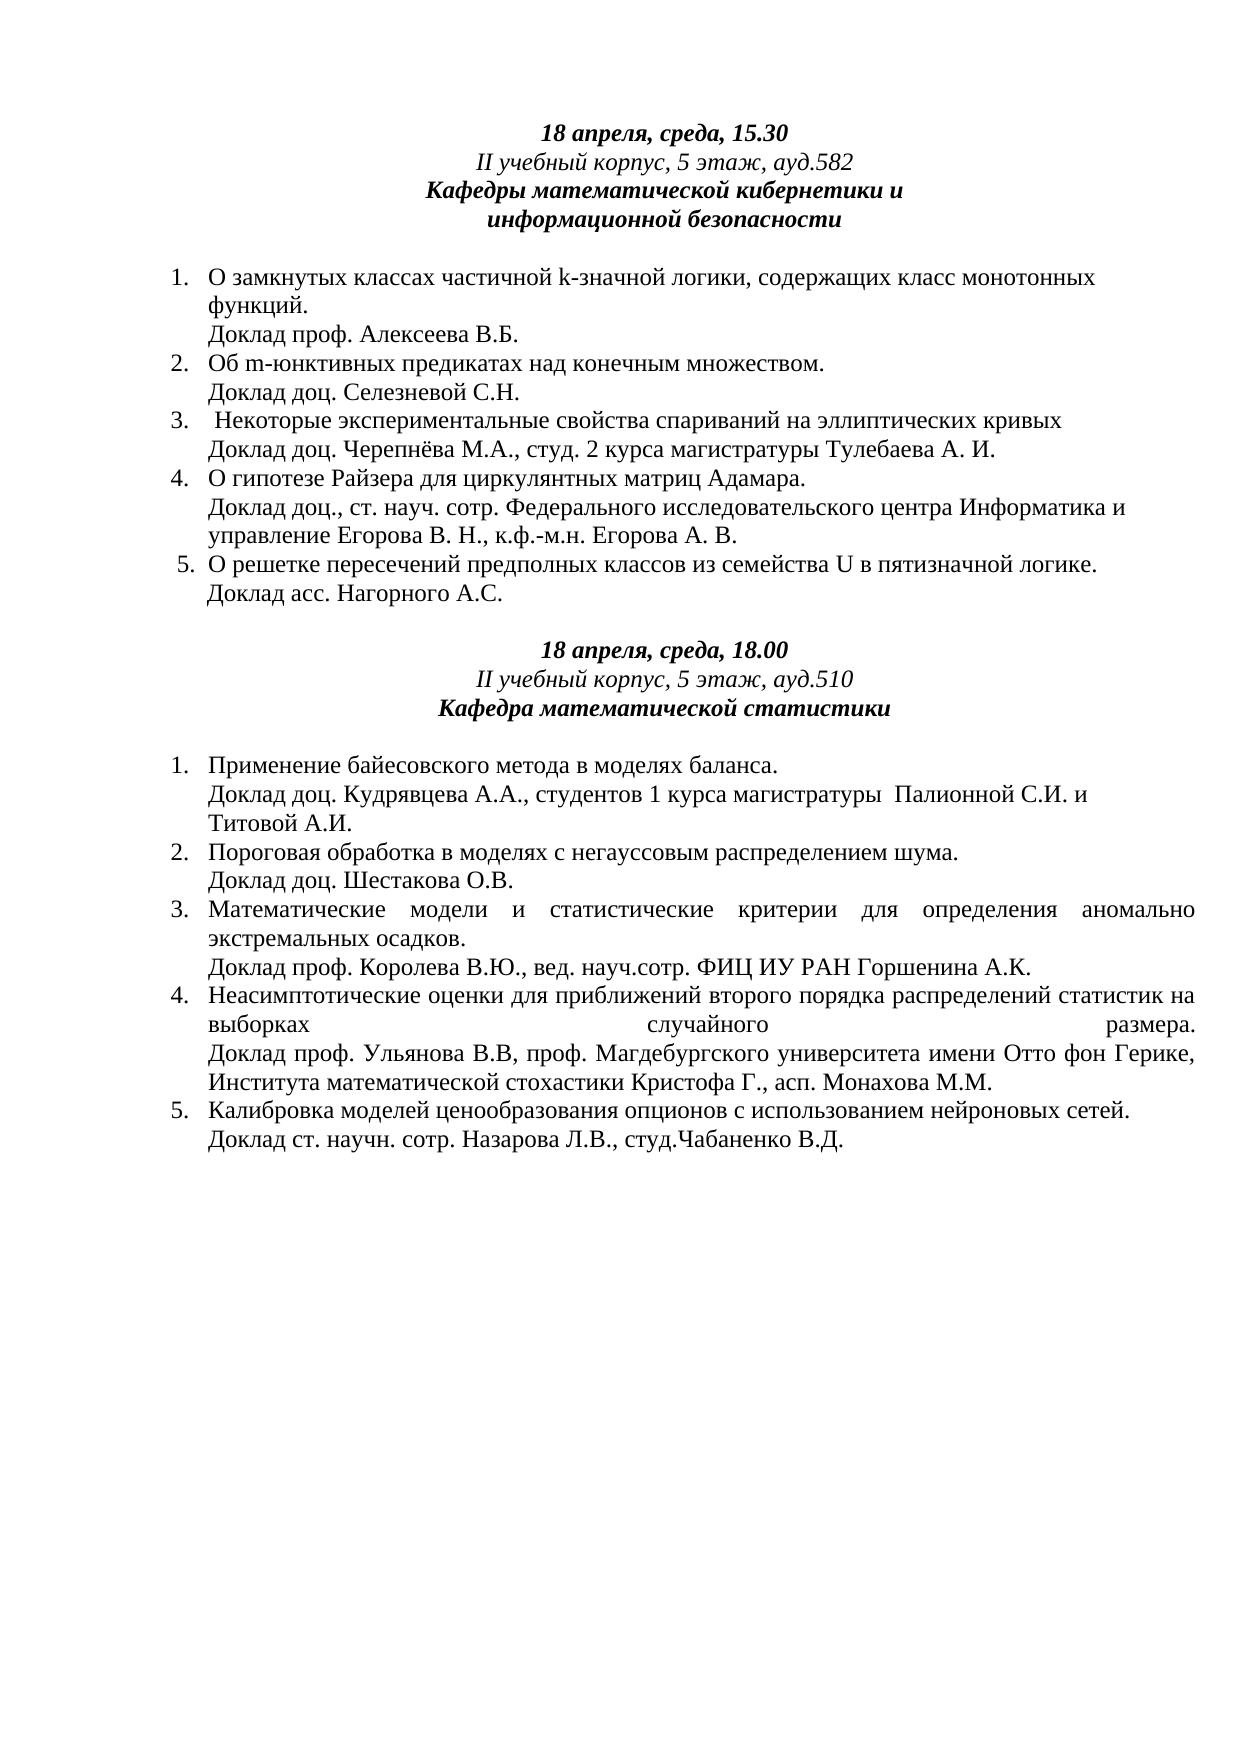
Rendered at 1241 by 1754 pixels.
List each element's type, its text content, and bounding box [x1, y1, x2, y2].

list Доклад доц., ст. науч. сотр. Федерального исследовательского центра Информатика и управление Егорова В. Н., к.ф.-м.н. Егорова А. В. [208, 492, 1196, 549]
list Применение байесовского метода в моделях баланса. [170, 751, 1196, 779]
text Кафедра математической статистики [133, 693, 1196, 722]
text Доклад асс. Нагорного А.С. [133, 578, 1196, 607]
text 18 апреля, среда, 18.00 [133, 636, 1196, 664]
text 5. О решетке пересечений предполных классов из семейства U в пятизначной логике. [133, 549, 1196, 578]
text 18 апреля, среда, 15.30 [133, 118, 1196, 147]
text Доклад доц. Кудрявцева А.А., студентов 1 курса магистратуры Палионной С.И. и [208, 779, 1196, 808]
text Доклад доц. Шестакова О.В. [208, 866, 1196, 894]
list О замкнутых классах частичной k-значной логики, содержащих класс монотонных функций. [170, 262, 1196, 319]
list Пороговая обработка в моделях с негауссовым распределением шума. [170, 837, 1196, 866]
list Математические модели и статистические критерии для определения аномально экстремальных осадков. [170, 894, 1196, 952]
text Кафедры математической кибернетики и [133, 176, 1196, 204]
list Доклад доц. Селезневой С.Н. [208, 377, 1196, 406]
text II учебный корпус, 5 этаж, ауд.582 [133, 147, 1196, 176]
list О гипотезе Райзера для циркулянтных матриц Адамара. [170, 463, 1196, 492]
list Неасимптотические оценки для приближений второго порядка распределений статистик на выборках случайного размера. Доклад проф. Ульянова В.В, проф. Магдебургского университета имени Отто фон Герике, Института математической стохастики Кристофа Г., асп. Монахова М.М. [170, 981, 1196, 1096]
text Титовой А.И. [208, 808, 1196, 837]
list Об m-юнктивных предикатах над конечным множеством. [170, 348, 1196, 377]
list Некоторые экспериментальные свойства спариваний на эллиптических кривых [170, 406, 1196, 434]
list Доклад проф. Алексеева В.Б. [208, 319, 1196, 348]
list Доклад доц. Черепнёва М.А., студ. 2 курса магистратуры Тулебаева А. И. [208, 434, 1196, 463]
text Доклад ст. научн. сотр. Назарова Л.В., студ.Чабаненко В.Д. [208, 1124, 1196, 1153]
text II учебный корпус, 5 этаж, ауд.510 [133, 664, 1196, 693]
text информационной безопасности [133, 204, 1196, 233]
list Калибровка моделей ценообразования опционов с использованием нейроновых сетей. [170, 1096, 1196, 1124]
text Доклад проф. Королева В.Ю., вед. науч.сотр. ФИЦ ИУ РАН Горшенина А.К. [208, 952, 1196, 981]
